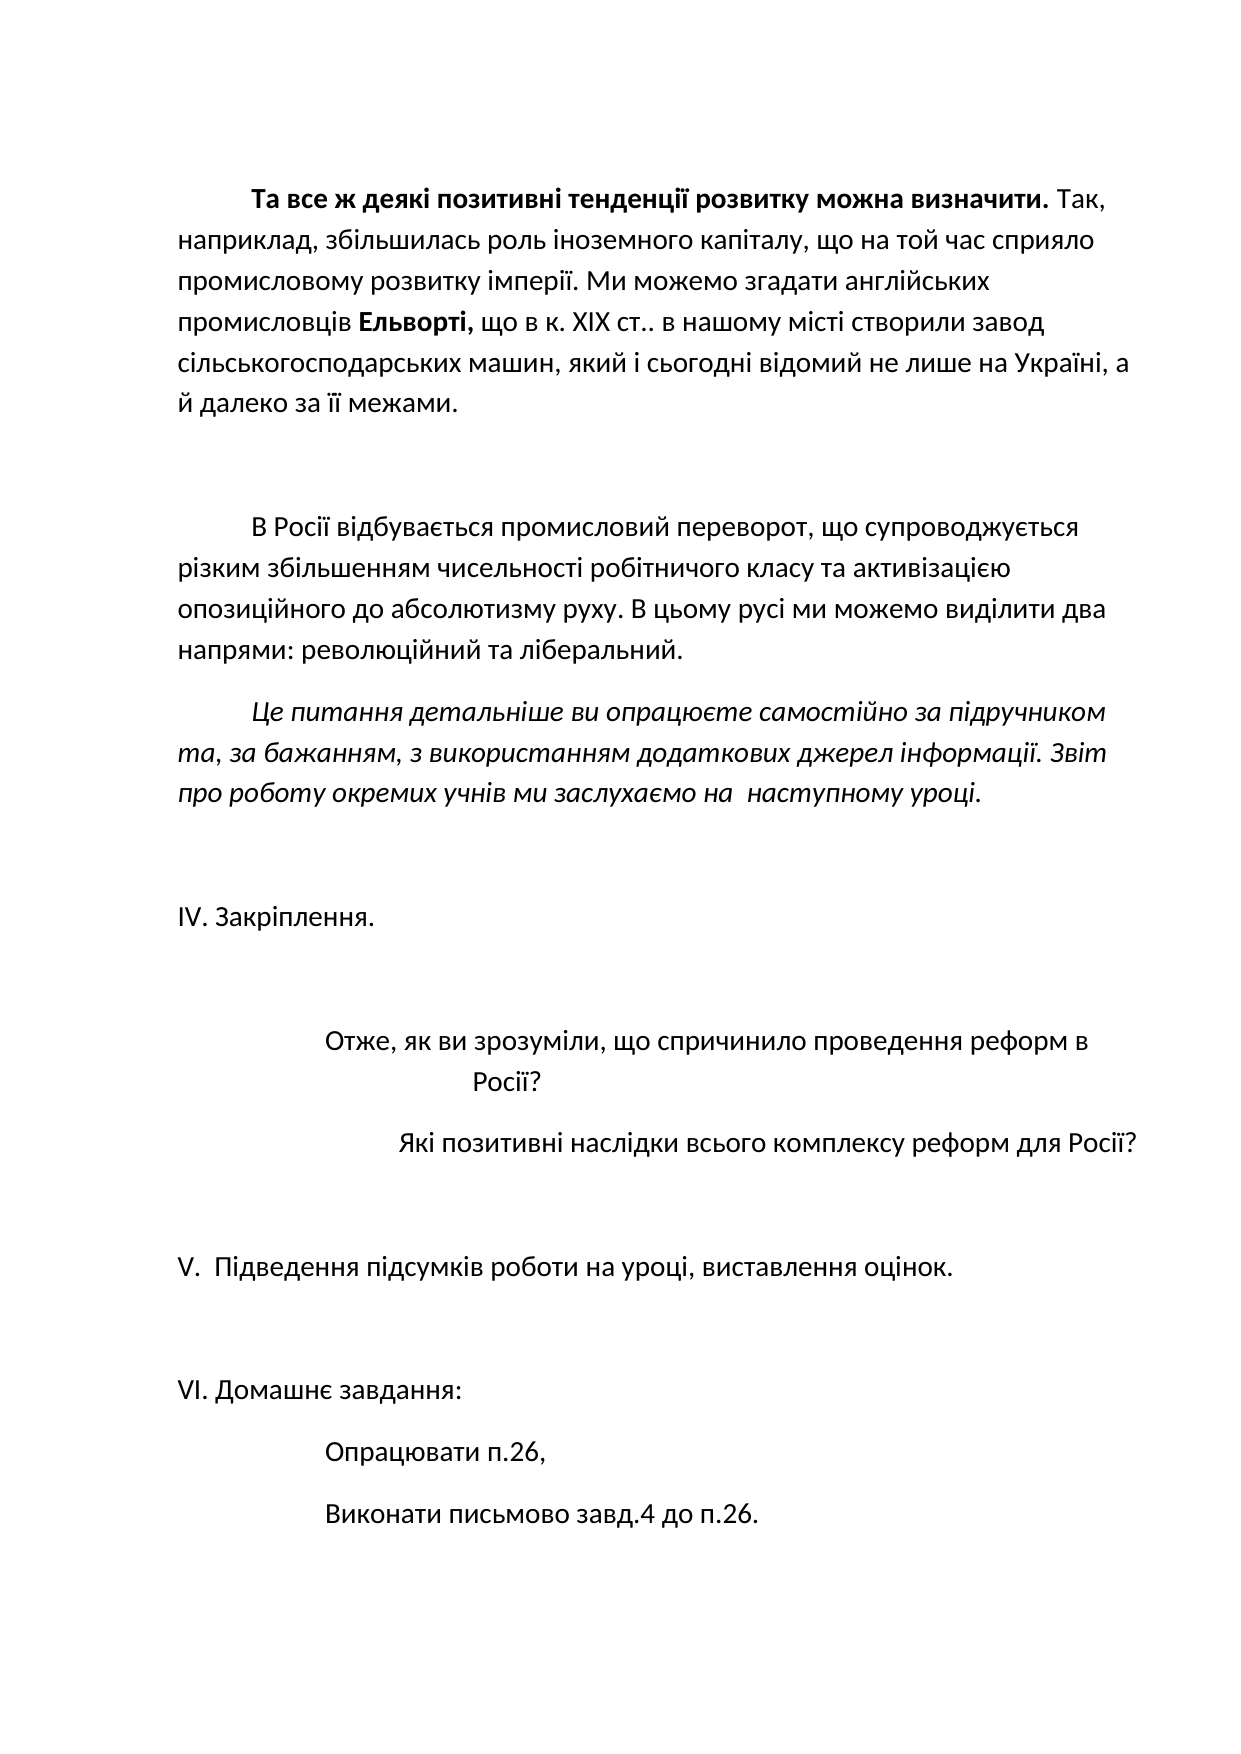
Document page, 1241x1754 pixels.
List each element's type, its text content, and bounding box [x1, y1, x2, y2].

text IV. Закріплення. [177, 898, 1152, 934]
text Отже, як ви зрозуміли, що спричинило проведення реформ в Росії? [177, 1022, 1152, 1098]
text Та все ж деякі позитивні тенденції розвитку можна визначити. Так, наприклад, збільшилась роль іноземного капіталу, що на той час сприяло промисловому розвитку імперії. Ми можемо згадати англійських промисловців Ельворті, що в к. ХІХ ст.. в нашому місті створили завод сільськогосподарських машин, який і сьогодні відомий не лише на Україні, а й далеко за її межами. [177, 180, 1152, 420]
text V. Підведення підсумків роботи на уроці, виставлення оцінок. [177, 1248, 1152, 1283]
text Виконати письмово завд.4 до п.26. [177, 1495, 1152, 1531]
text Це питання детальніше ви опрацюєте самостійно за підручником та, за бажанням, з використанням додаткових джерел інформації. Звіт про роботу окремих учнів ми заслухаємо на наступному уроці. [177, 693, 1152, 810]
text VI. Домашнє завдання: [177, 1371, 1152, 1407]
text В Росії відбувається промисловий переворот, що супроводжується різким збільшенням чисельності робітничого класу та активізацією опозиційного до абсолютизму руху. В цьому русі ми можемо виділити два напрями: революційний та ліберальний. [177, 508, 1152, 667]
text Які позитивні наслідки всього комплексу реформ для Росії? [177, 1124, 1152, 1160]
text Опрацювати п.26, [177, 1433, 1152, 1469]
